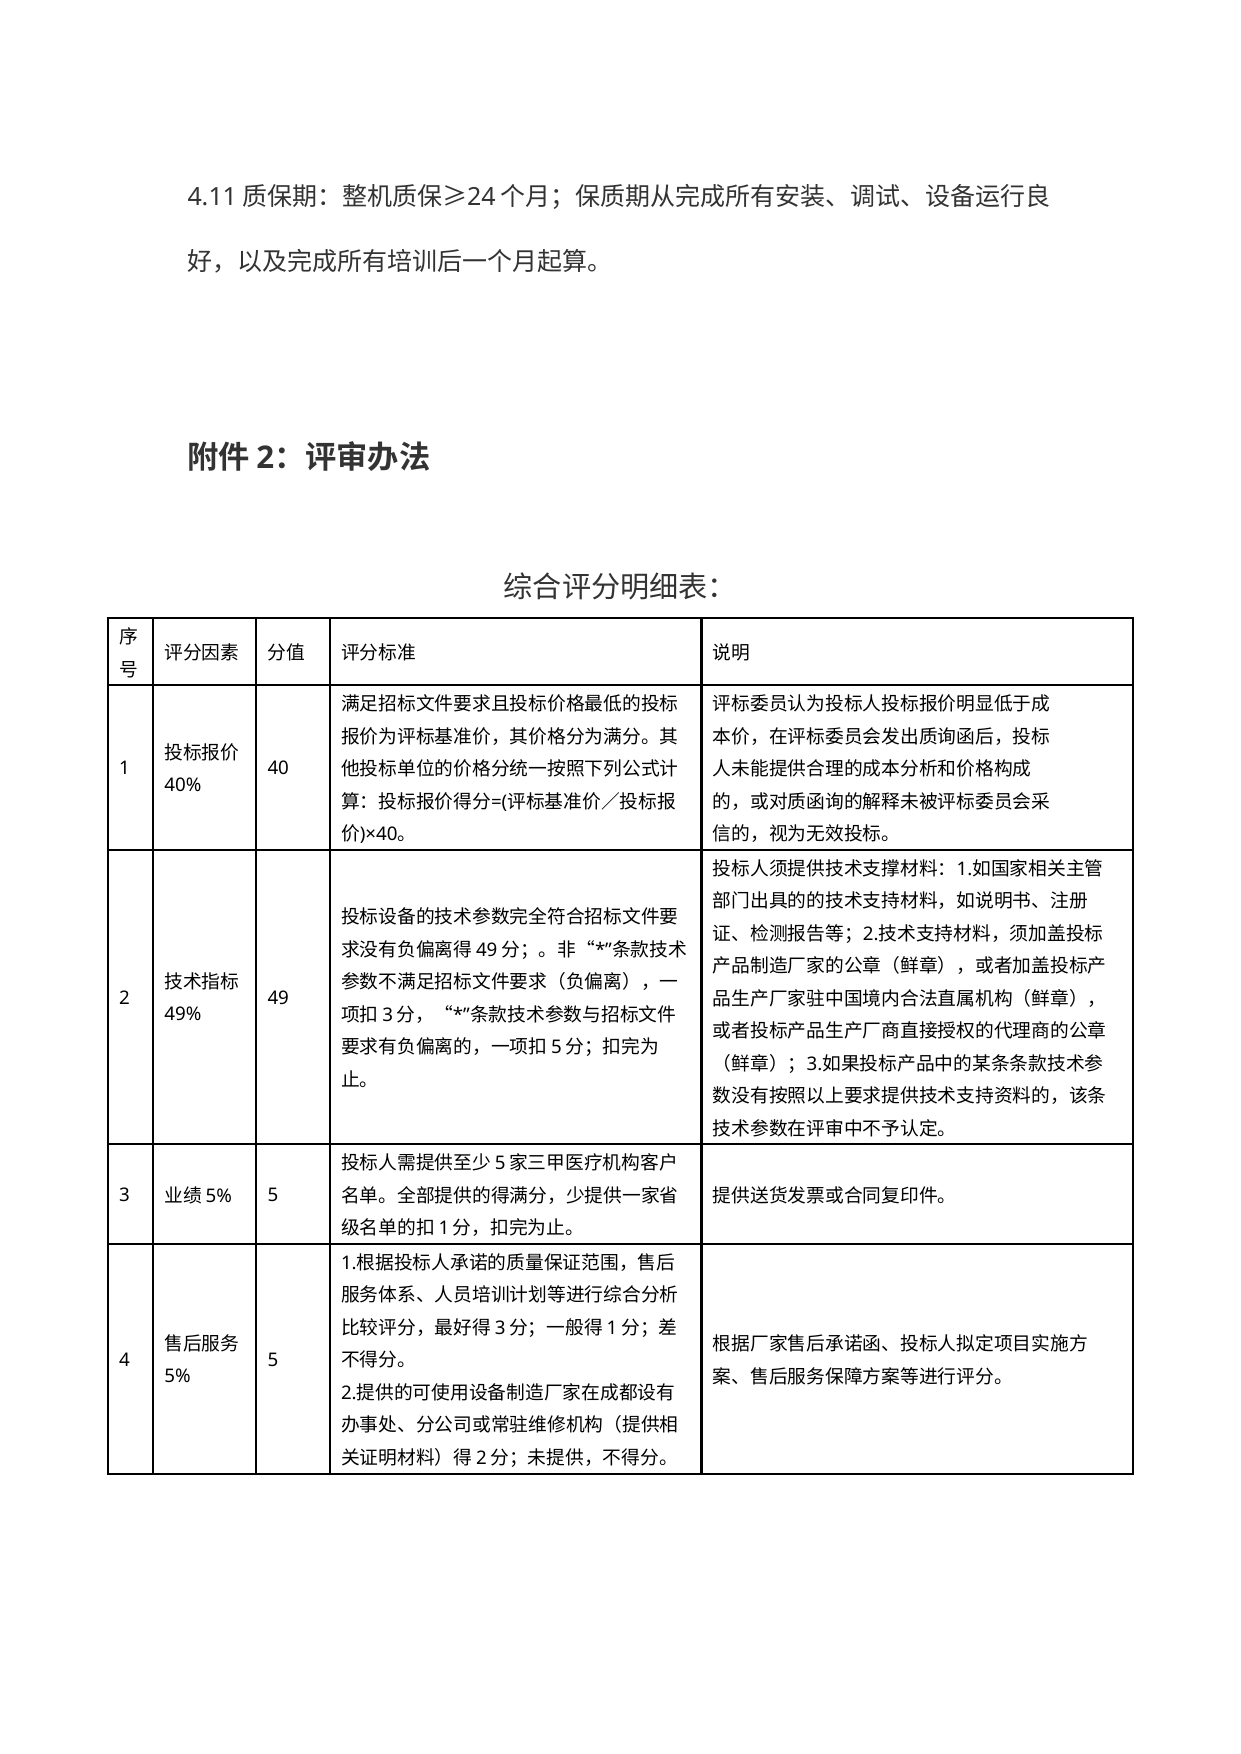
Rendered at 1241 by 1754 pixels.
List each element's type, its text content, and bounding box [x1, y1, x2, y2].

table_cell 投标人须提供技术支撑材料：1.如国家相关主管部门出具的的技术支持材料，如说明书、注册证、检测报告等；2.技术支持材料，须加盖投标产品制造厂家的公章（鲜章），或者加盖投标产品生产厂家驻中国境内合法直属机构（鲜章），或者投标产品生产厂商直接授权的代理商的公章（鲜章）；3.如果投标产品中的某条条款技术参数没有按照以上要求提供技术支持资料的，该条技术参数在评审中不予认定。 [703, 851, 1132, 1143]
table_cell 1.根据投标人承诺的质量保证范围，售后服务体系、人员培训计划等进行综合分析比较评分，最好得3分；一般得1分；差不得分。 2.提供的可使用设备制造厂家在成都设有办事处、分公司或常驻维修机构（提供相关证明材料）得2分；未提供，不得分。 [331, 1245, 700, 1472]
text 附件2：评审办法 [187, 422, 1053, 487]
table_header 分值 [257, 619, 329, 684]
table_cell 业绩5% [154, 1145, 255, 1243]
table_cell 3 [109, 1145, 152, 1243]
table_cell 评标委员认为投标人投标报价明显低于成 本价，在评标委员会发出质询函后，投标 人未能提供合理的成本分析和价格构成 的，或对质函询的解释未被评标委员会采 信的，视为无效投标。 [703, 686, 1132, 849]
table_header 评分标准 [331, 619, 700, 684]
table_header 说明 [703, 619, 1132, 684]
table_cell 2 [109, 851, 152, 1143]
table_cell 1 [109, 686, 152, 849]
table_cell 4 [109, 1245, 152, 1472]
table_cell 投标设备的技术参数完全符合招标文件要求没有负偏离得49分；。非“*”条款技术参数不满足招标文件要求（负偏离），一项扣3分，“*”条款技术参数与招标文件要求有负偏离的，一项扣5分；扣完为止。 [331, 851, 700, 1143]
table_header 评分因素 [154, 619, 255, 684]
table_cell 技术指标49% [154, 851, 255, 1143]
table_cell 5 [257, 1245, 329, 1472]
table_cell 根据厂家售后承诺函、投标人拟定项目实施方案、售后服务保障方案等进行评分。 [703, 1245, 1132, 1472]
text 4.11质保期：整机质保≥24个月；保质期从完成所有安装、调试、设备运行良好，以及完成所有培训后一个月起算。 [187, 162, 1053, 292]
table_cell 售后服务5% [154, 1245, 255, 1472]
table_cell 40 [257, 686, 329, 849]
table_cell 满足招标文件要求且投标价格最低的投标报价为评标基准价，其价格分为满分。其他投标单位的价格分统一按照下列公式计算：投标报价得分=(评标基准价／投标报价)×40。 [331, 686, 700, 849]
table_cell 提供送货发票或合同复印件。 [703, 1145, 1132, 1243]
table_cell 5 [257, 1145, 329, 1243]
table_cell 49 [257, 851, 329, 1143]
table_header 序号 [109, 619, 152, 684]
text 综合评分明细表： [187, 552, 1053, 617]
table_cell 投标报价40% [154, 686, 255, 849]
table_cell 投标人需提供至少5家三甲医疗机构客户名单。全部提供的得满分，少提供一家省级名单的扣1分，扣完为止。 [331, 1145, 700, 1243]
